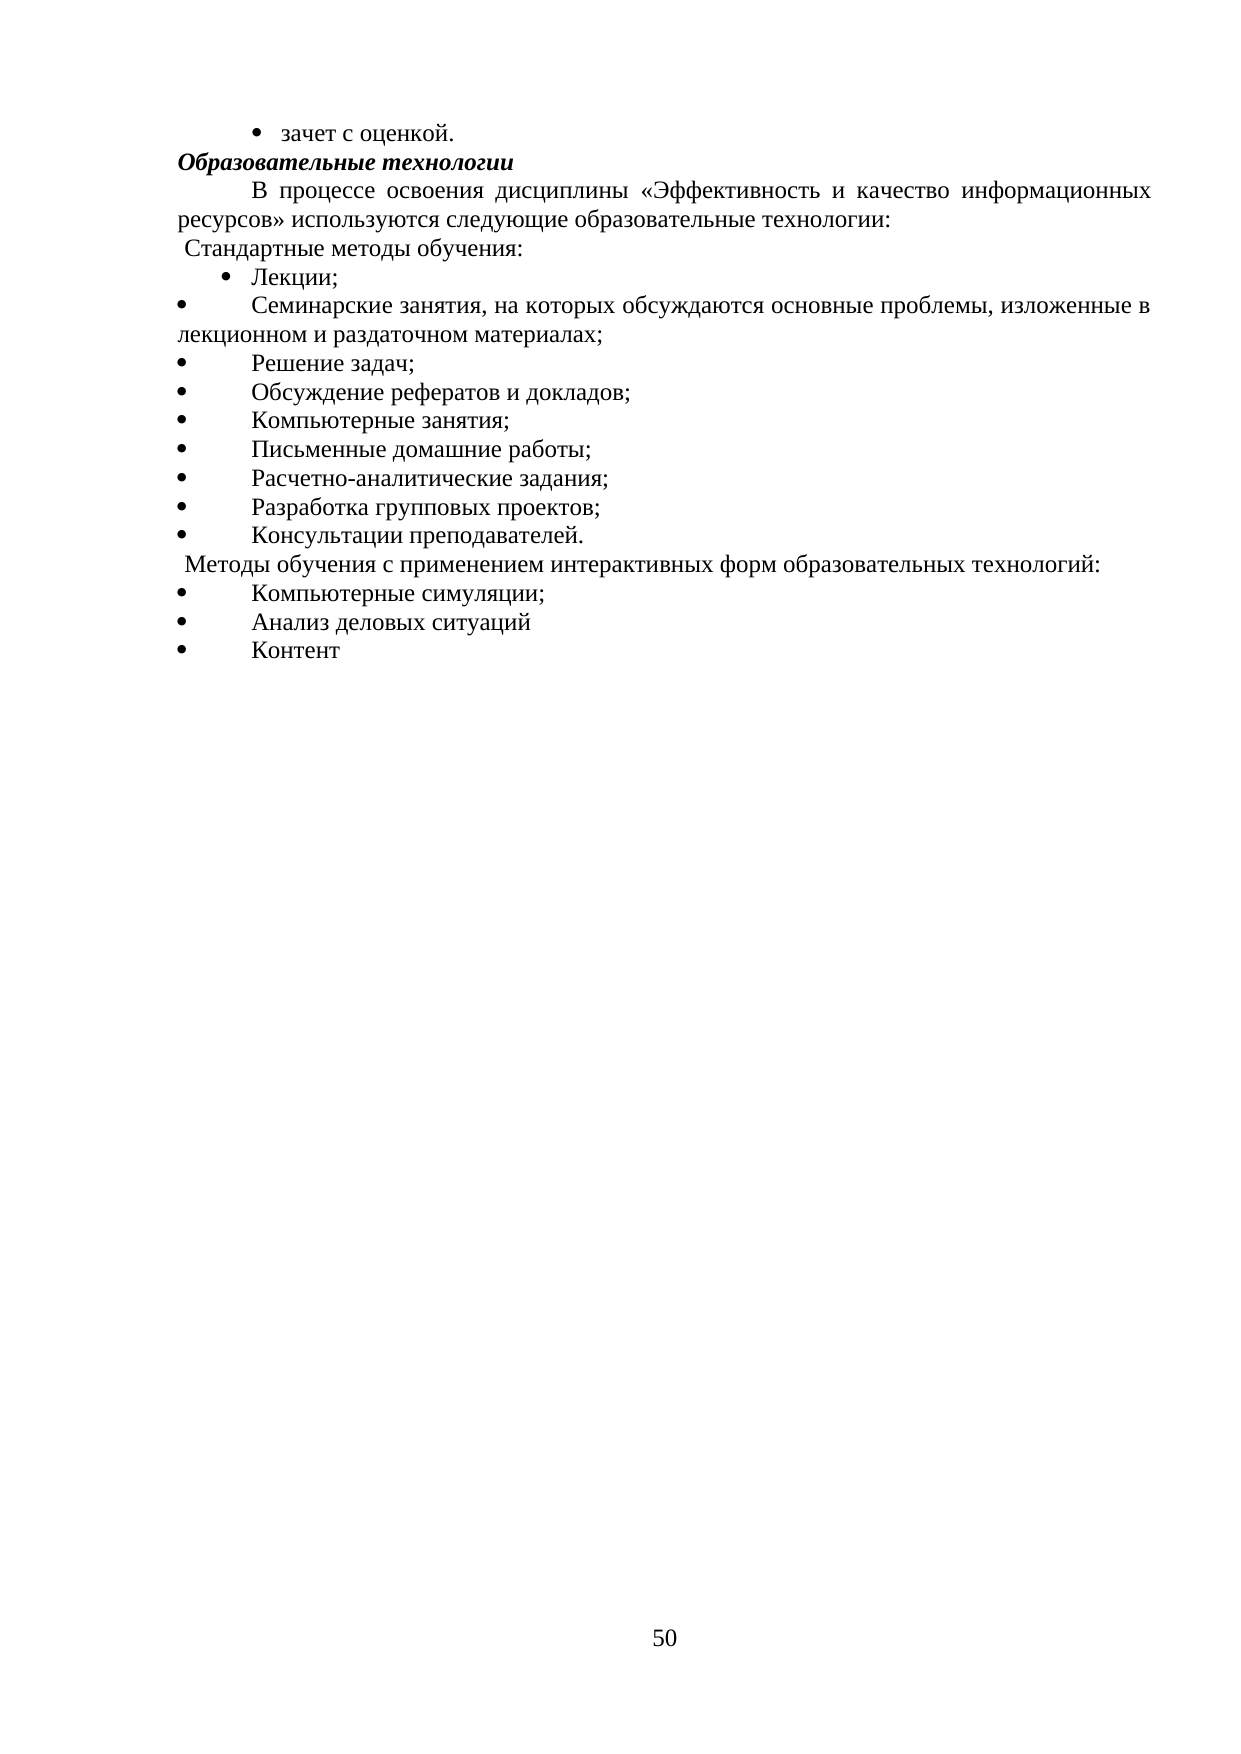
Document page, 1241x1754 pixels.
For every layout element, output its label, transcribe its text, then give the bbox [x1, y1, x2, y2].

list Компьютерные занятия; [177, 406, 1152, 434]
list Анализ деловых ситуаций [177, 607, 1152, 636]
list Семинарские занятия, на которых обсуждаются основные проблемы, изложенные в лекционном и раздаточном материалах; [177, 291, 1152, 348]
list Обсуждение рефератов и докладов; [177, 377, 1152, 406]
list Консультации преподавателей. [177, 521, 1152, 549]
text Образовательные технологии [177, 147, 1152, 176]
list зачет с оценкой. [177, 118, 1152, 147]
list Письменные домашние работы; [177, 434, 1152, 463]
list Расчетно-аналитические задания; [177, 463, 1152, 492]
list Решение задач; [177, 348, 1152, 377]
list Контент [177, 636, 1152, 664]
list Компьютерные симуляции; [177, 578, 1152, 607]
list Разработка групповых проектов; [177, 492, 1152, 521]
text Стандартные методы обучения: [184, 233, 1152, 262]
list Лекции; [222, 262, 1152, 291]
text В процессе освоения дисциплины «Эффективность и качество информационных ресурсов» используются следующие образовательные технологии: [177, 176, 1152, 233]
text Методы обучения с применением интерактивных форм образовательных технологий: [184, 549, 1152, 578]
